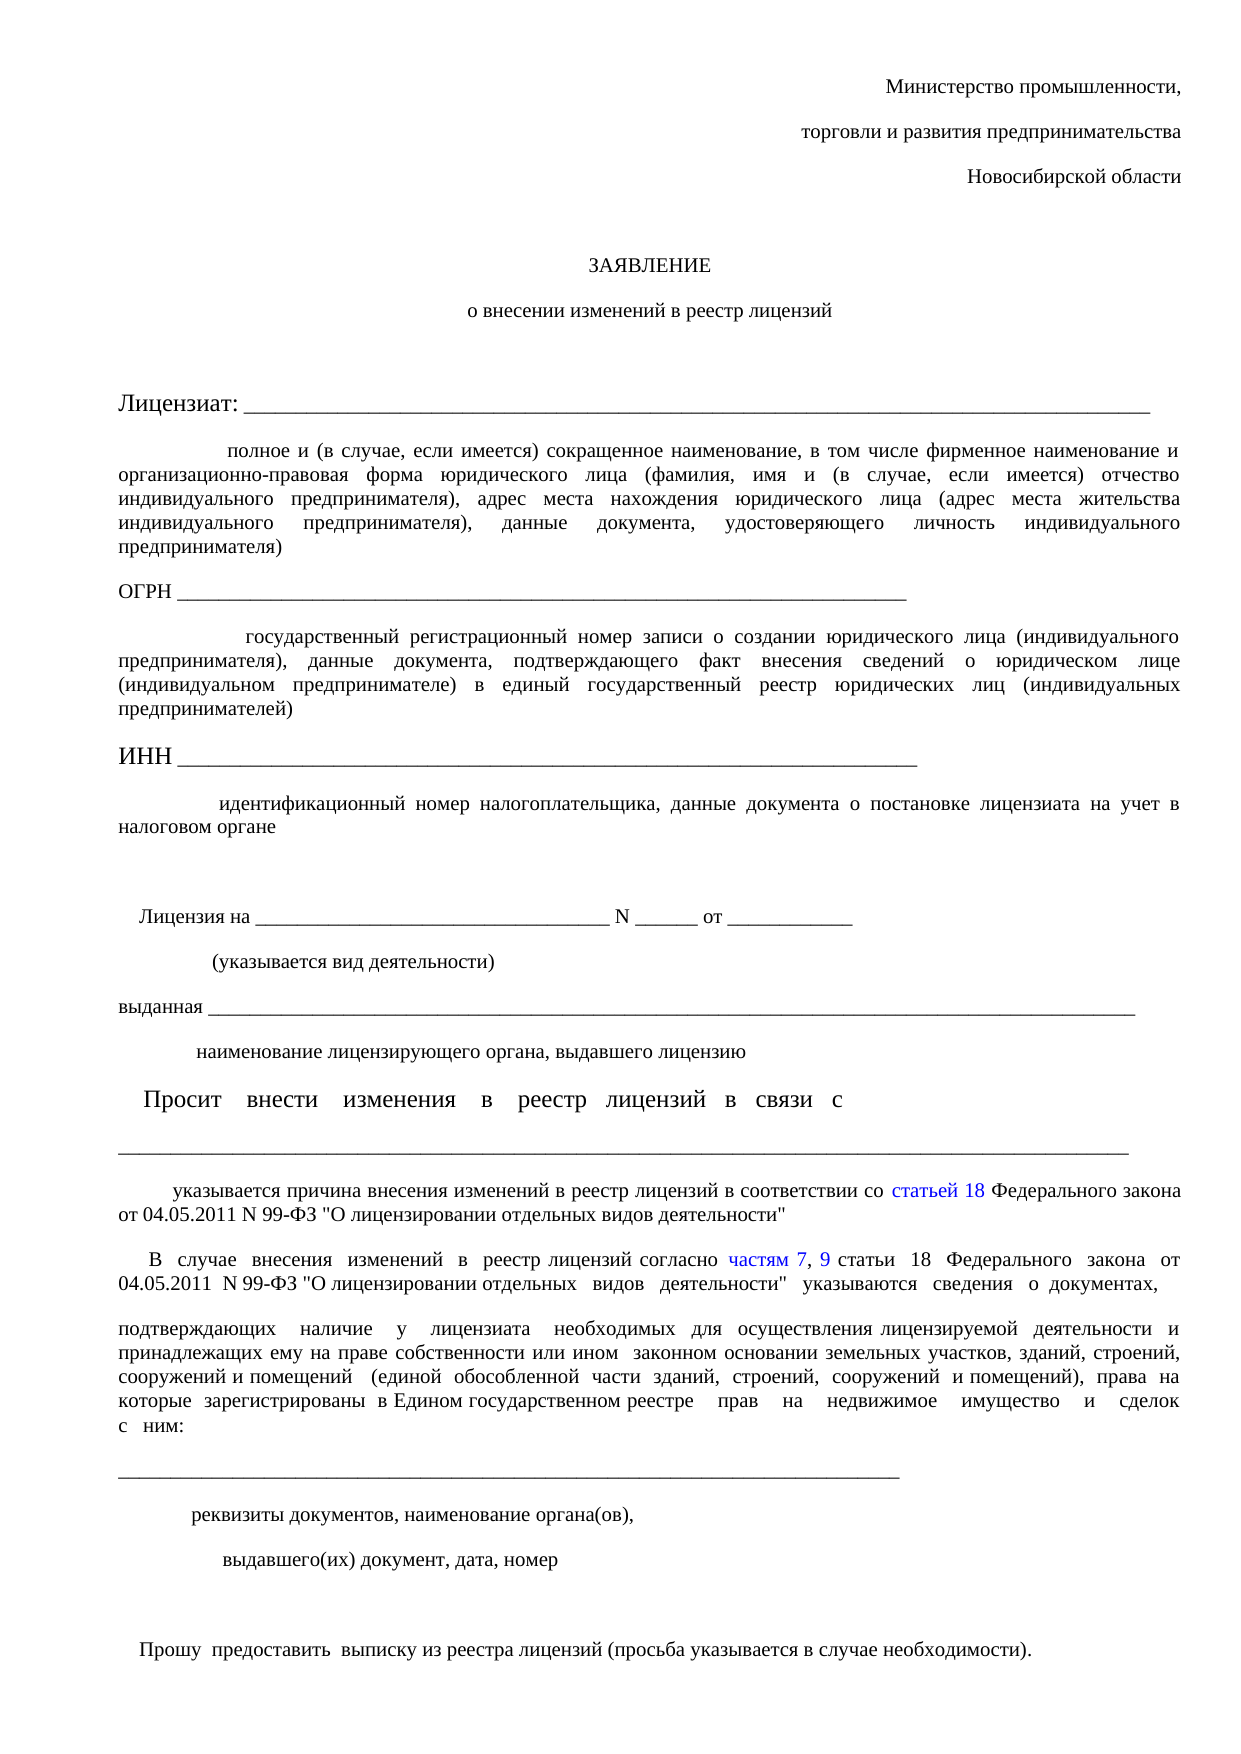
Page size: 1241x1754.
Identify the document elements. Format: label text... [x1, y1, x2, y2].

text Просит внести изменения в реестр лицензий в связи с [118, 1084, 1181, 1113]
text Лицензиат: _______________________________________________________________________________________ [118, 388, 1181, 417]
text Министерство промышленности, [118, 74, 1181, 98]
text полное и (в случае, если имеется) сокращенное наименование, в том числе фирменное наименование и организационно-правовая форма юридического лица (фамилия, имя и (в случае, если имеется) отчество индивидуального предпринимателя), адрес места нахождения юридического лица (адрес места жительства индивидуального предпринимателя), данные документа, удостоверяющего личность индивидуального предпринимателя) [118, 438, 1181, 558]
text наименование лицензирующего органа, выдавшего лицензию [118, 1039, 1181, 1063]
text ОГРН ______________________________________________________________________ [118, 579, 1181, 603]
text ИНН _______________________________________________________________________ [118, 741, 1181, 769]
text выдавшего(их) документ, дата, номер [118, 1547, 1181, 1571]
text выданная _________________________________________________________________________________________ [118, 994, 1181, 1018]
text о внесении изменений в реестр лицензий [118, 298, 1181, 322]
text Прошу предоставить выписку из реестра лицензий (просьба указывается в случае необходимости). [118, 1637, 1181, 1661]
text Лицензия на __________________________________ N ______ от ____________ [118, 904, 1181, 928]
text В случае внесения изменений в реестр лицензий согласно частям 7, 9 статьи 18 Федерального закона от 04.05.2011 N 99-ФЗ "О лицензировании отдельных видов деятельности" указываются сведения о документах, [118, 1247, 1181, 1295]
text ЗАЯВЛЕНИЕ [118, 253, 1181, 277]
text государственный регистрационный номер записи о создании юридического лица (индивидуального предпринимателя), данные документа, подтверждающего факт внесения сведений о юридическом лице (индивидуальном предпринимателе) в единый государственный реестр юридических лиц (индивидуальных предпринимателей) [118, 624, 1181, 720]
text идентификационный номер налогоплательщика, данные документа о постановке лицензиата на учет в налоговом органе [118, 790, 1181, 838]
text торговли и развития предпринимательства [118, 119, 1181, 143]
text подтверждающих наличие у лицензиата необходимых для осуществления лицензируемой деятельности и принадлежащих ему на праве собственности или ином законном основании земельных участков, зданий, строений, сооружений и помещений (единой обособленной части зданий, строений, сооружений и помещений), права на которые зарегистрированы в Едином государственном реестре прав на недвижимое имущество и сделок с ним: [118, 1316, 1181, 1437]
text Новосибирской области [118, 164, 1181, 188]
text указывается причина внесения изменений в реестр лицензий в соответствии со статьей 18 Федерального закона от 04.05.2011 N 99-ФЗ "О лицензировании отдельных видов деятельности" [118, 1178, 1181, 1226]
text реквизиты документов, наименование органа(ов), [118, 1502, 1181, 1526]
text (указывается вид деятельности) [118, 949, 1181, 973]
text _________________________________________________________________________________________________ [118, 1133, 1181, 1157]
text ___________________________________________________________________________ [118, 1457, 1181, 1481]
